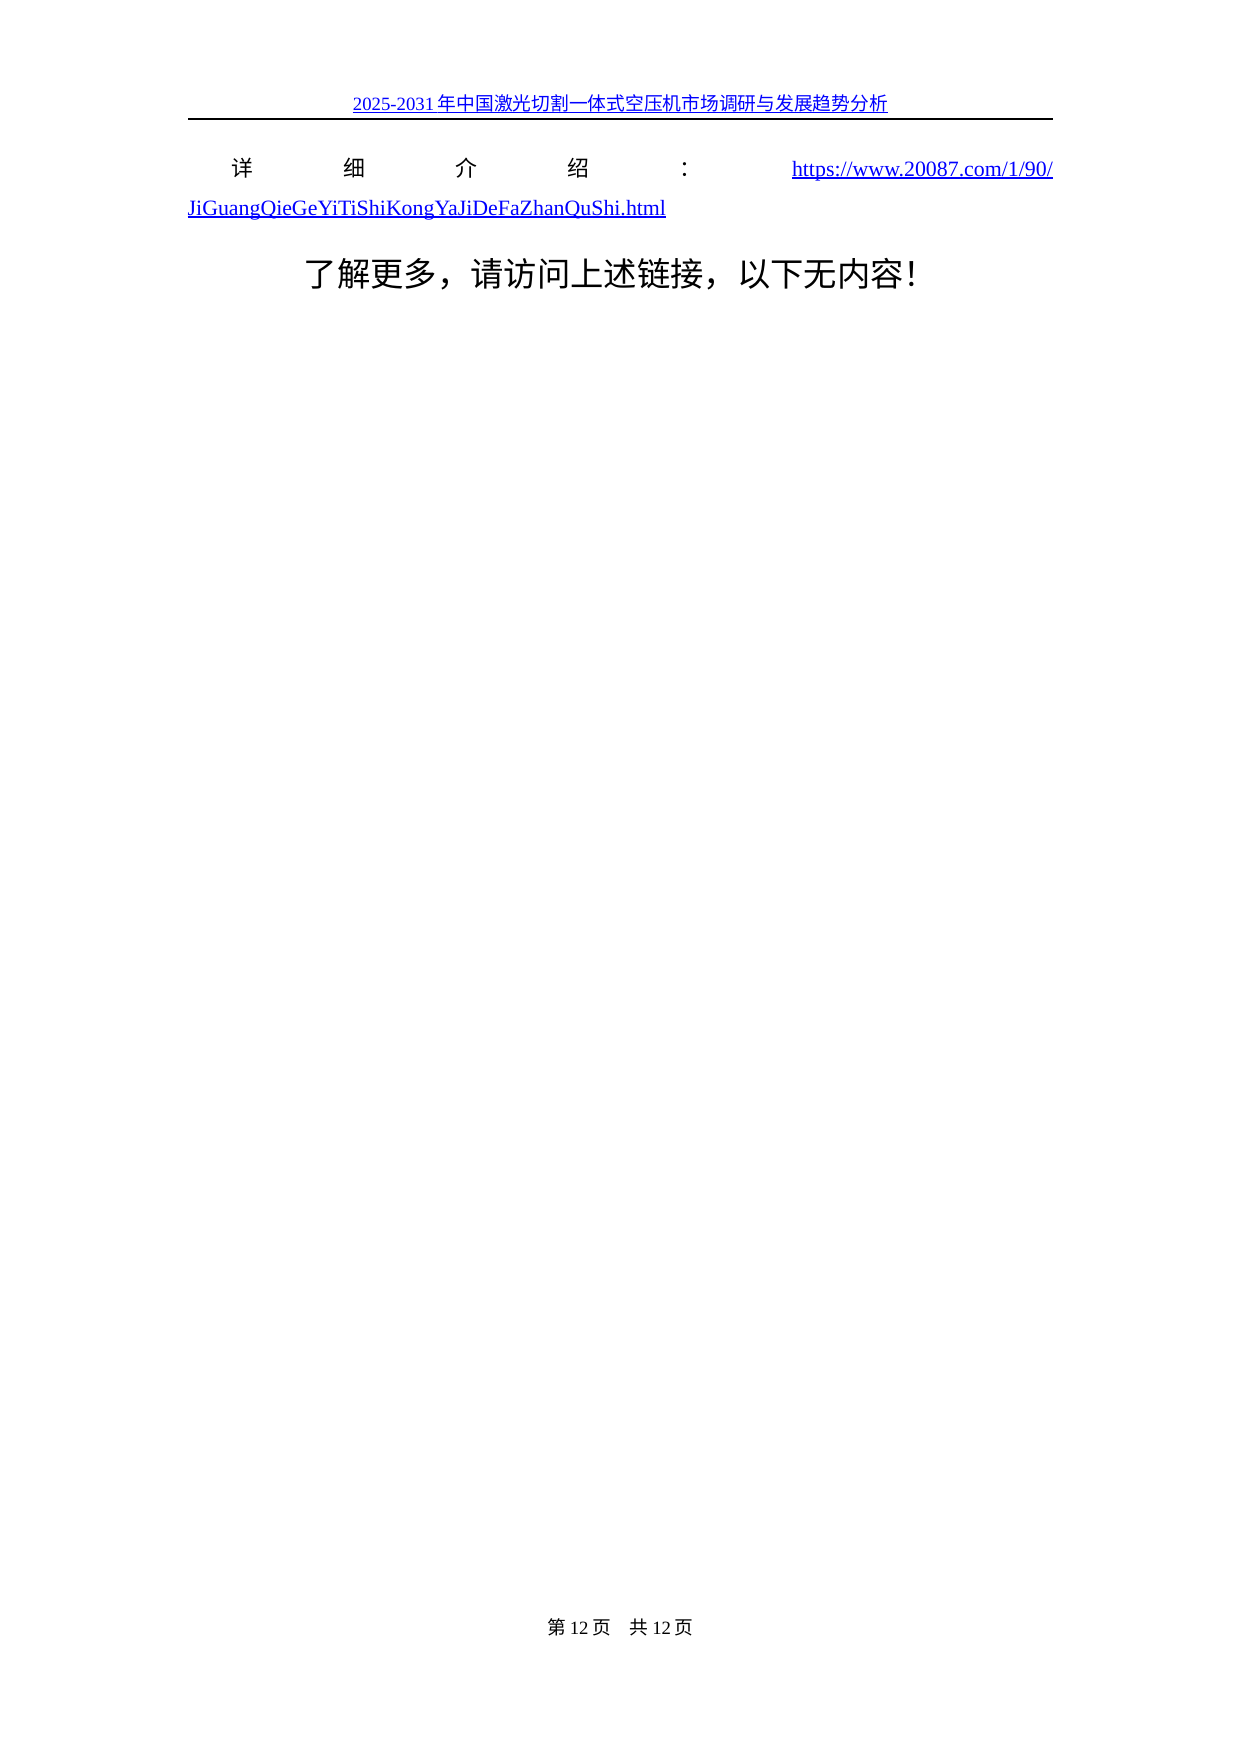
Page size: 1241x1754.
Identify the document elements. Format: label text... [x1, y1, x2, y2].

text 详细介绍：https://www.20087.com/1/90/JiGuangQieGeYiTiShiKongYaJiDeFaZhanQuShi.html [187, 150, 1053, 223]
title 了解更多，请访问上述链接，以下无内容！ [187, 239, 1053, 304]
